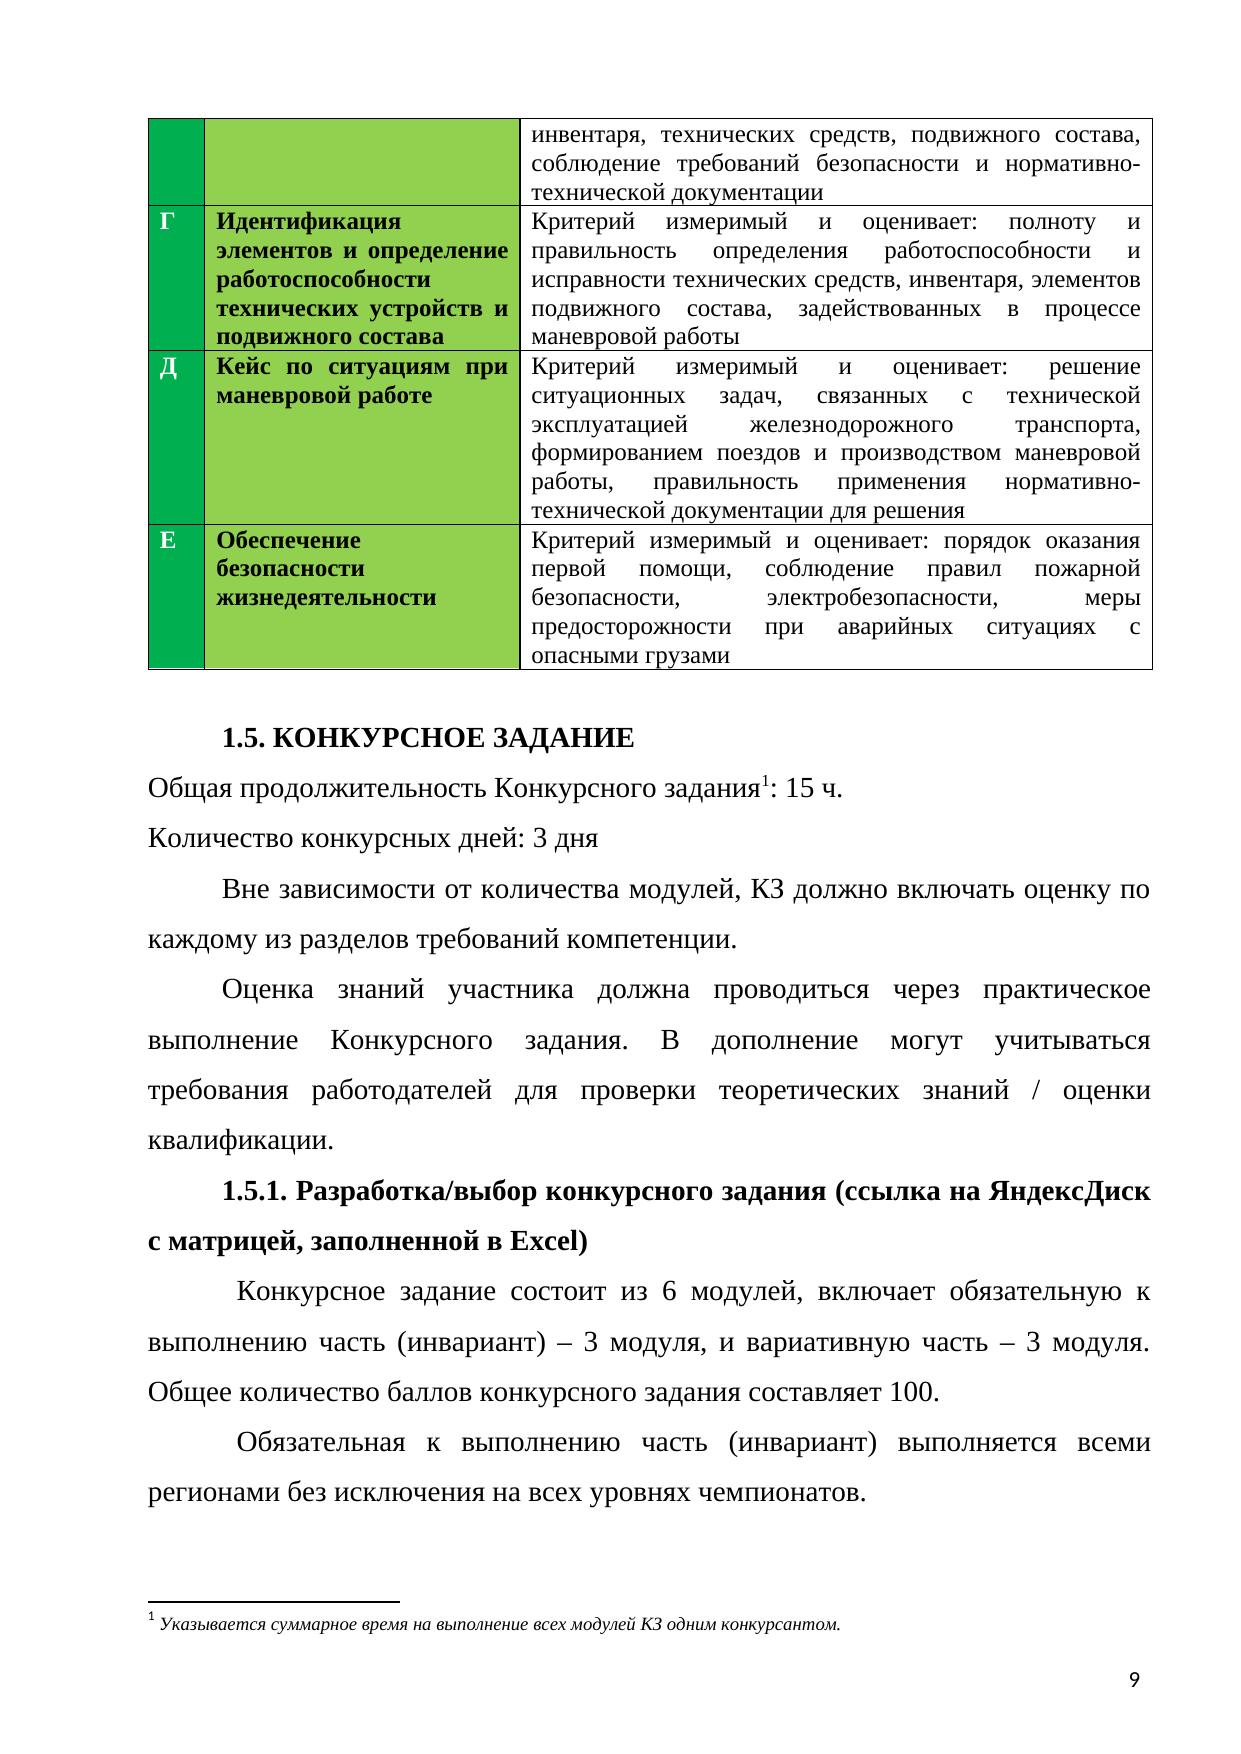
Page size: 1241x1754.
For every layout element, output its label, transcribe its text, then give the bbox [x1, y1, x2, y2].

text Конкурсное задание состоит из 6 модулей, включает обязательную к выполнению часть (инвариант) – 3 модуля, и вариативную часть – 3 модуля. Общее количество баллов конкурсного задания составляет 100. [148, 1273, 1152, 1407]
text 1.5.1. Разработка/выбор конкурсного задания (ссылка на ЯндексДиск с матрицей, заполненной в Excel) [148, 1173, 1152, 1257]
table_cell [205, 119, 519, 205]
text Количество конкурсных дней: 3 дня [148, 821, 1152, 854]
text 1.5. КОНКУРСНОЕ ЗАДАНИЕ [148, 720, 1152, 753]
table_cell Г [149, 206, 204, 350]
table_cell Критерий измеримый и оценивает: полноту и правильность определения работоспособности и исправности технических средств, инвентаря, элементов подвижного состава, задействованных в процессе маневровой работы [521, 206, 1152, 350]
table_cell Д [149, 351, 204, 524]
text Общая продолжительность Конкурсного задания: 15 ч. [148, 770, 1152, 804]
text Оценка знаний участника должна проводиться через практическое выполнение Конкурсного задания. В дополнение могут учитываться требования работодателей для проверки теоретических знаний / оценки квалификации. [148, 971, 1152, 1156]
table_cell Е [149, 525, 204, 668]
table_cell Идентификация элементов и определение работоспособности технических устройств и подвижного состава [205, 206, 519, 350]
table_cell Критерий измеримый и оценивает: порядок оказания первой помощи, соблюдение правил пожарной безопасности, электробезопасности, меры предосторожности при аварийных ситуациях с опасными грузами [521, 525, 1152, 668]
text Вне зависимости от количества модулей, КЗ должно включать оценку по каждому из разделов требований компетенции. [148, 871, 1152, 955]
table_cell Кейс по ситуациям при маневровой работе [205, 351, 519, 524]
text Обязательная к выполнению часть (инвариант) выполняется всеми регионами без исключения на всех уровнях чемпионатов. [148, 1424, 1152, 1508]
table_cell В [149, 119, 204, 205]
table_cell Критерий измеримый и оценивает: решение ситуационных задач, связанных с технической эксплуатацией железнодорожного транспорта, формированием поездов и производством маневровой работы, правильность применения нормативно-технической документации для решения [521, 351, 1152, 524]
table_cell Обеспечение безопасности жизнедеятельности [205, 525, 519, 668]
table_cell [521, 119, 1152, 205]
